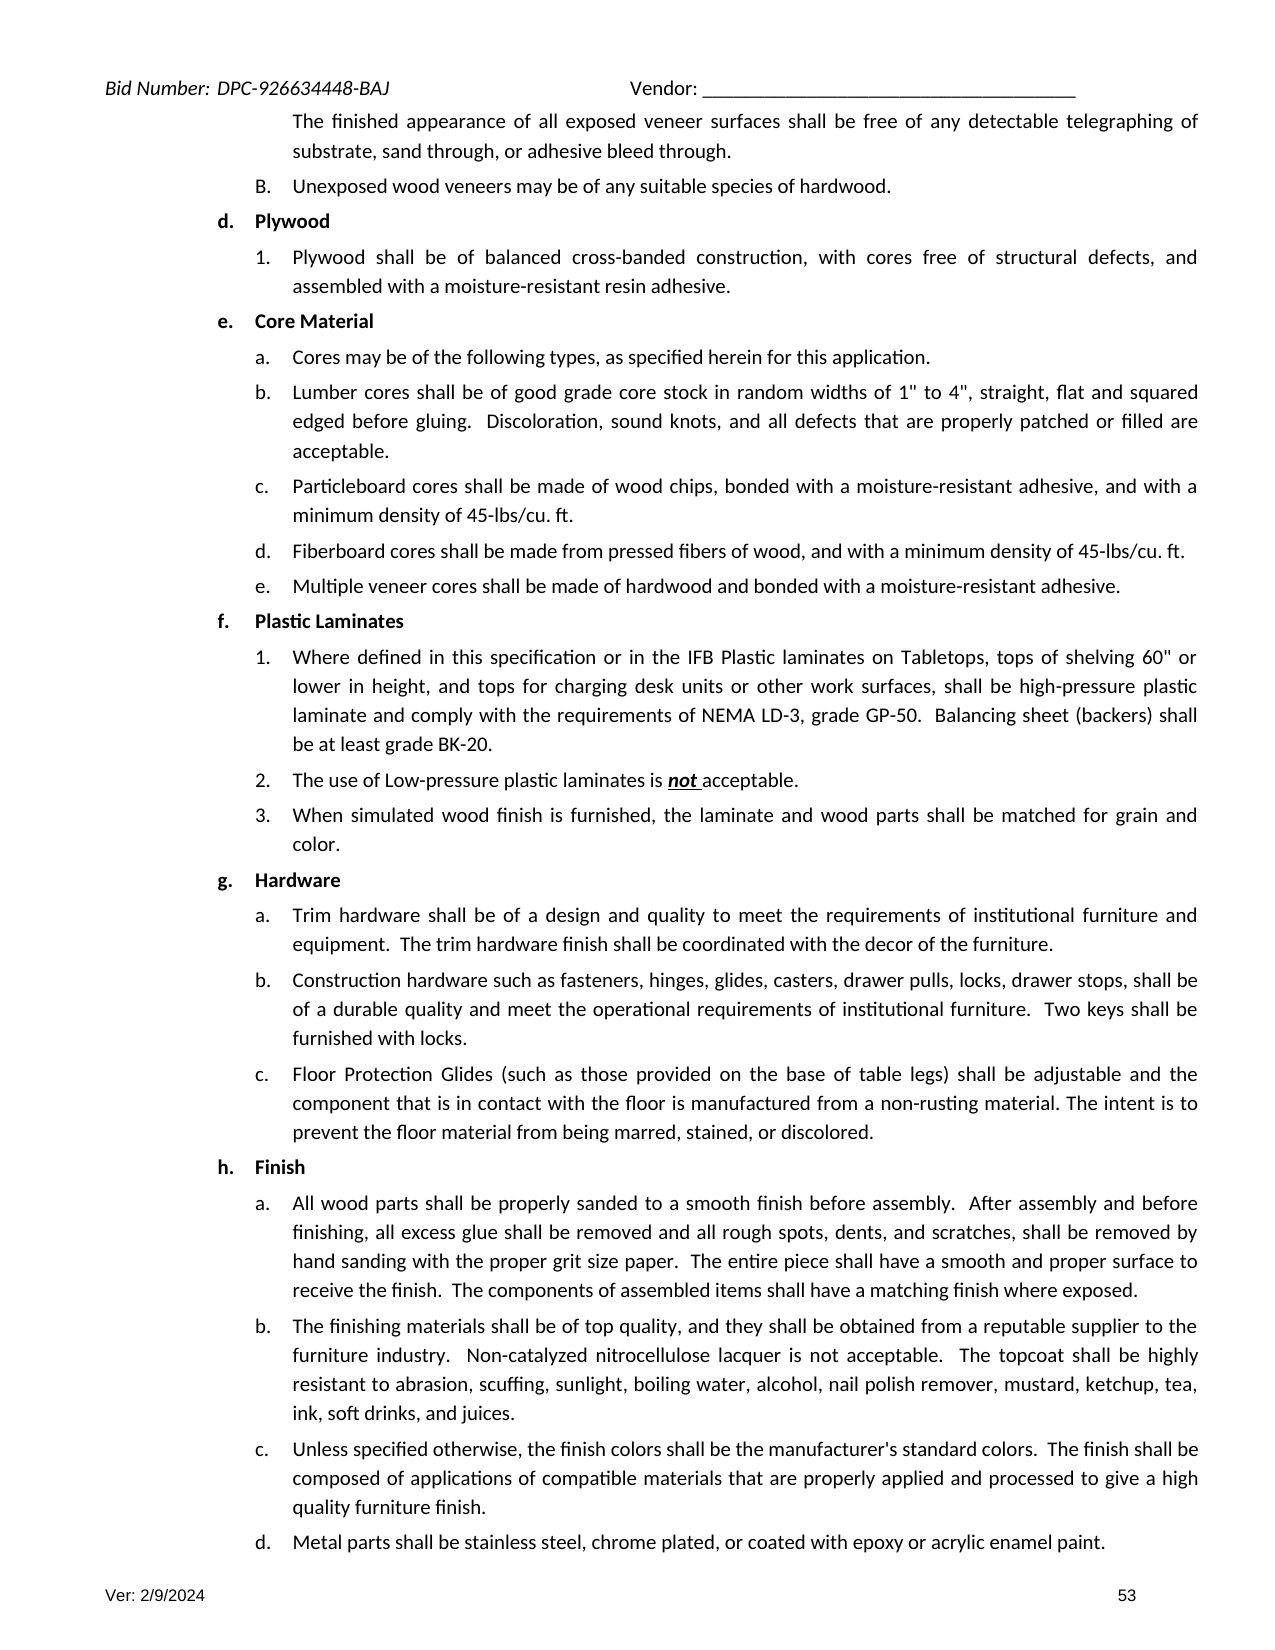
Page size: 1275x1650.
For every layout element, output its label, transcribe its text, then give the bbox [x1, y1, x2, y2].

list Where defined in this specification or in the IFB Plastic laminates on Tabletops, tops of shelving 60" or lower in height, and tops for charging desk units or other work surfaces, shall be high-pressure plastic laminate and comply with the requirements of NEMA LD-3, grade GP-50. Balancing sheet (backers) shall be at least grade BK-20. [255, 644, 1200, 757]
list Hardware [217, 867, 1200, 892]
list Metal parts shall be stainless steel, chrome plated, or coated with epoxy or acrylic enamel paint. [255, 1529, 1200, 1555]
list Finish [217, 1154, 1200, 1180]
list Multiple veneer cores shall be made of hardwood and bonded with a moisture-resistant adhesive. [255, 573, 1200, 599]
list When simulated wood finish is furnished, the laminate and wood parts shall be matched for grain and color. [255, 802, 1200, 857]
list Lumber cores shall be of good grade core stock in random widths of 1" to 4", straight, flat and squared edged before gluing. Discoloration, sound knots, and all defects that are properly patched or filled are acceptable. [255, 379, 1200, 463]
list The use of Low-pressure plastic laminates is not acceptable. [255, 767, 1200, 792]
list Floor Protection Glides (such as those provided on the base of table legs) shall be adjustable and the component that is in contact with the floor is manufactured from a non-rusting material. The intent is to prevent the floor material from being marred, stained, or discolored. [255, 1061, 1200, 1144]
list Core Material [217, 309, 1200, 334]
list Construction hardware such as fasteners, hinges, glides, casters, drawer pulls, locks, drawer stops, shall be of a durable quality and meet the operational requirements of institutional furniture. Two keys shall be furnished with locks. [255, 967, 1200, 1051]
list Cores may be of the following types, as specified herein for this application. [255, 344, 1200, 369]
list Plywood [217, 209, 1200, 234]
list The finishing materials shall be of top quality, and they shall be obtained from a reputable supplier to the furniture industry. Non-catalyzed nitrocellulose lacquer is not acceptable. The topcoat shall be highly resistant to abrasion, scuffing, sunlight, boiling water, alcohol, nail polish remover, mustard, ketchup, tea, ink, soft drinks, and juices. [255, 1313, 1200, 1426]
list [255, 109, 1200, 163]
list All wood parts shall be properly sanded to a smooth finish before assembly. After assembly and before finishing, all excess glue shall be removed and all rough spots, dents, and scratches, shall be removed by hand sanding with the proper grit size paper. The entire piece shall have a smooth and proper surface to receive the finish. The components of assembled items shall have a matching finish where exposed. [255, 1190, 1200, 1303]
list Plastic Laminates [217, 609, 1200, 634]
list Particleboard cores shall be made of wood chips, bonded with a moisture-resistant adhesive, and with a minimum density of 45-lbs/cu. ft. [255, 473, 1200, 528]
list Unexposed wood veneers may be of any suitable species of hardwood. [255, 173, 1200, 199]
list Trim hardware shall be of a design and quality to meet the requirements of institutional furniture and equipment. The trim hardware finish shall be coordinated with the decor of the furniture. [255, 902, 1200, 957]
list Unless specified otherwise, the finish colors shall be the manufacturer's standard colors. The finish shall be composed of applications of compatible materials that are properly applied and processed to give a high quality furniture finish. [255, 1436, 1200, 1519]
list Plywood shall be of balanced cross-banded construction, with cores free of structural defects, and assembled with a moisture-resistant resin adhesive. [255, 244, 1200, 299]
list Fiberboard cores shall be made from pressed fibers of wood, and with a minimum density of 45-lbs/cu. ft. [255, 538, 1200, 563]
